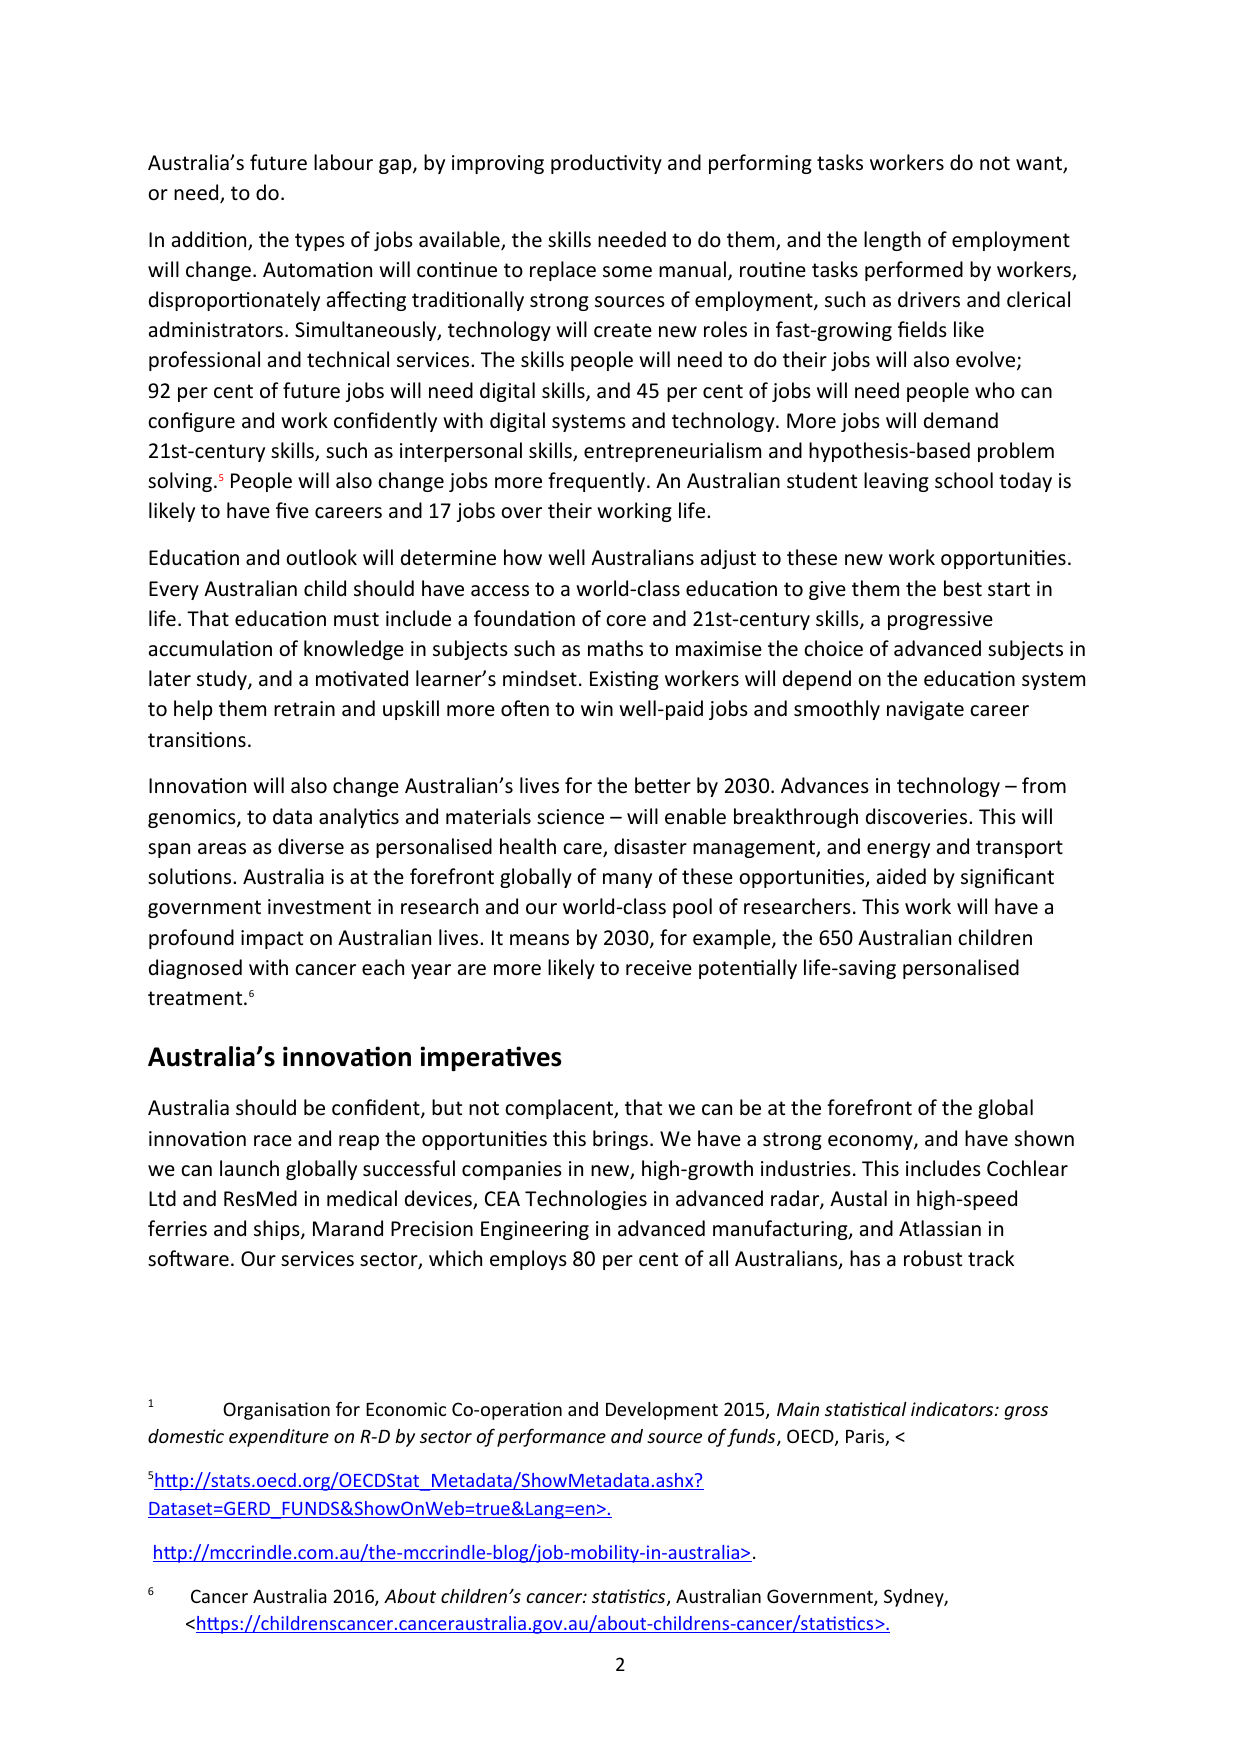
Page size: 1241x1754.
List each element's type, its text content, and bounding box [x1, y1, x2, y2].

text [148, 1093, 1078, 1303]
subtitle Australia’s innovation imperatives [148, 1038, 1092, 1074]
text In addition, the types of jobs available, the skills needed to do them, and the length of employment will change. Automation will continue to replace some manual, routine tasks performed by workers, disproportionately affecting traditionally strong sources of employment, such as drivers and clerical administrators. Simultaneously, technology will create new roles in fast-growing fields like professional and technical services. The skills people will need to do their jobs will also evolve; 92 per cent of future jobs will need digital skills, and 45 per cent of jobs will need people who can configure and work confidently with digital systems and technology. More jobs will demand 21st-century skills, such as interpersonal skills, entrepreneurialism and hypothesis-based problem solving. People will also change jobs more frequently. An Australian student leaving school today is likely to have five careers and 17 jobs over their working life. [148, 225, 1092, 525]
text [148, 148, 1092, 206]
text Education and outlook will determine how well Australians adjust to these new work opportunities. Every Australian child should have access to a world-class education to give them the best start in life. That education must include a foundation of core and 21st-century skills, a progressive accumulation of knowledge in subjects such as maths to maximise the choice of advanced subjects in later study, and a motivated learner’s mindset. Existing workers will depend on the education system to help them retrain and upskill more often to win well-paid jobs and smoothly navigate career transitions. [148, 543, 1092, 753]
text Innovation will also change Australian’s lives for the better by 2030. Advances in technology – from genomics, to data analytics and materials science – will enable breakthrough discoveries. This will span areas as diverse as personalised health care, disaster management, and energy and transport solutions. Australia is at the forefront globally of many of these opportunities, aided by significant government investment in research and our world-class pool of researchers. This work will have a profound impact on Australian lives. It means by 2030, for example, the 650 Australian children diagnosed with cancer each year are more likely to receive potentially life-saving personalised treatment. [148, 772, 1092, 1011]
